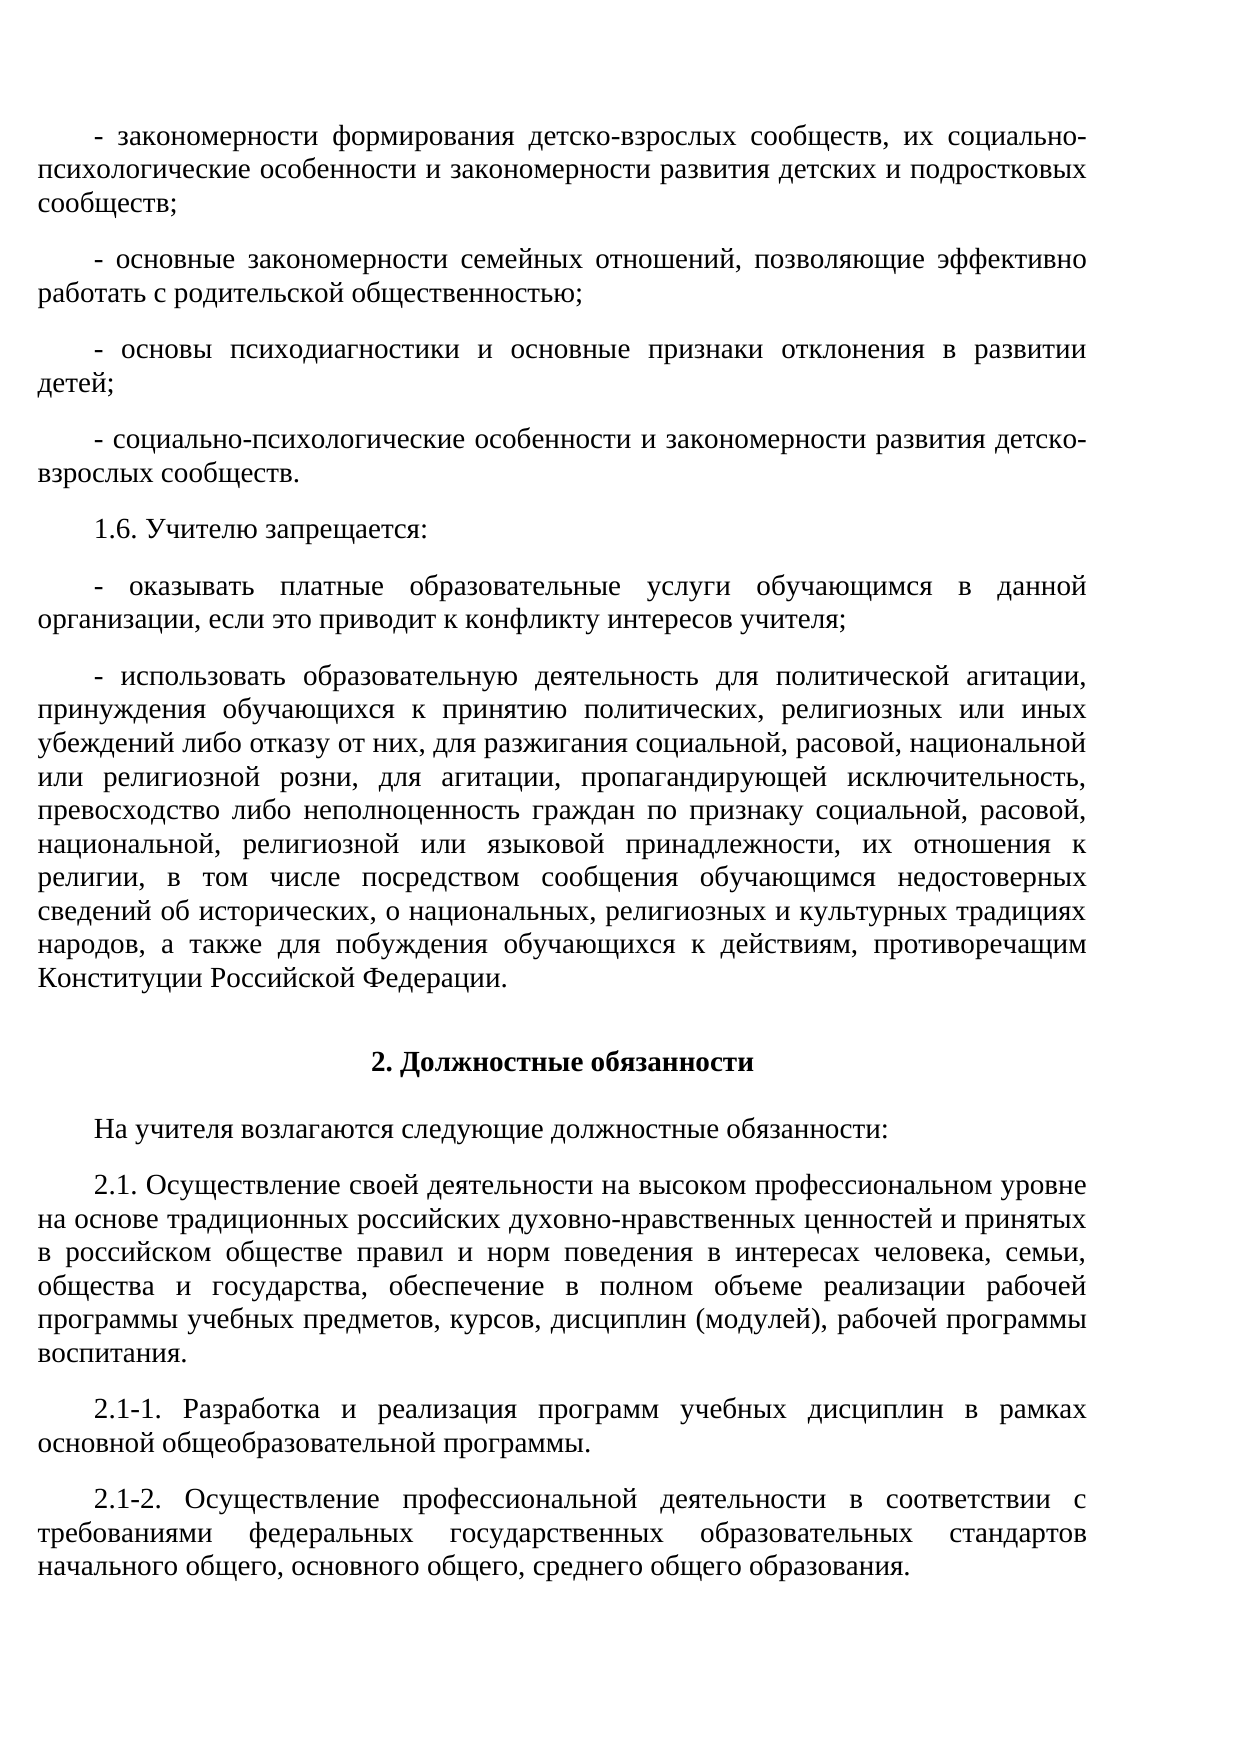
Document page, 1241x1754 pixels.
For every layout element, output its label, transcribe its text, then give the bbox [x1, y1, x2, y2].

text - основные закономерности семейных отношений, позволяющие эффективно работать с родительской общественностью; [37, 242, 1087, 309]
text - социально-психологические особенности и закономерности развития детско-взрослых сообществ. [37, 422, 1087, 489]
text - оказывать платные образовательные услуги обучающимся в данной организации, если это приводит к конфликту интересов учителя; [37, 568, 1087, 635]
title 2. Должностные обязанности [37, 1044, 1087, 1077]
text - использовать образовательную деятельность для политической агитации, принуждения обучающихся к принятию политических, религиозных или иных убеждений либо отказу от них, для разжигания социальной, расовой, национальной или религиозной розни, для агитации, пропагандирующей исключительность, превосходство либо неполноценность граждан по признаку социальной, расовой, национальной, религиозной или языковой принадлежности, их отношения к религии, в том числе посредством сообщения обучающимся недостоверных сведений об исторических, о национальных, религиозных и культурных традициях народов, а также для побуждения обучающихся к действиям, противоречащим Конституции Российской Федерации. [37, 658, 1087, 993]
text 2.1-2. Осуществление профессиональной деятельности в соответствии с требованиями федеральных государственных образовательных стандартов начального общего, основного общего, среднего общего образования. [37, 1481, 1087, 1582]
text - закономерности формирования детско-взрослых сообществ, их социально-психологические особенности и закономерности развития детских и подростковых сообществ; [37, 118, 1087, 219]
text На учителя возлагаются следующие должностные обязанности: [37, 1111, 1087, 1144]
text 1.6. Учителю запрещается: [37, 512, 1087, 545]
text - основы психодиагностики и основные признаки отклонения в развитии детей; [37, 332, 1087, 399]
text 2.1. Осуществление своей деятельности на высоком профессиональном уровне на основе традиционных российских духовно-нравственных ценностей и принятых в российском обществе правил и норм поведения в интересах человека, семьи, общества и государства, обеспечение в полном объеме реализации рабочей программы учебных предметов, курсов, дисциплин (модулей), рабочей программы воспитания. [37, 1167, 1087, 1368]
text 2.1-1. Разработка и реализация программ учебных дисциплин в рамках основной общеобразовательной программы. [37, 1391, 1087, 1458]
